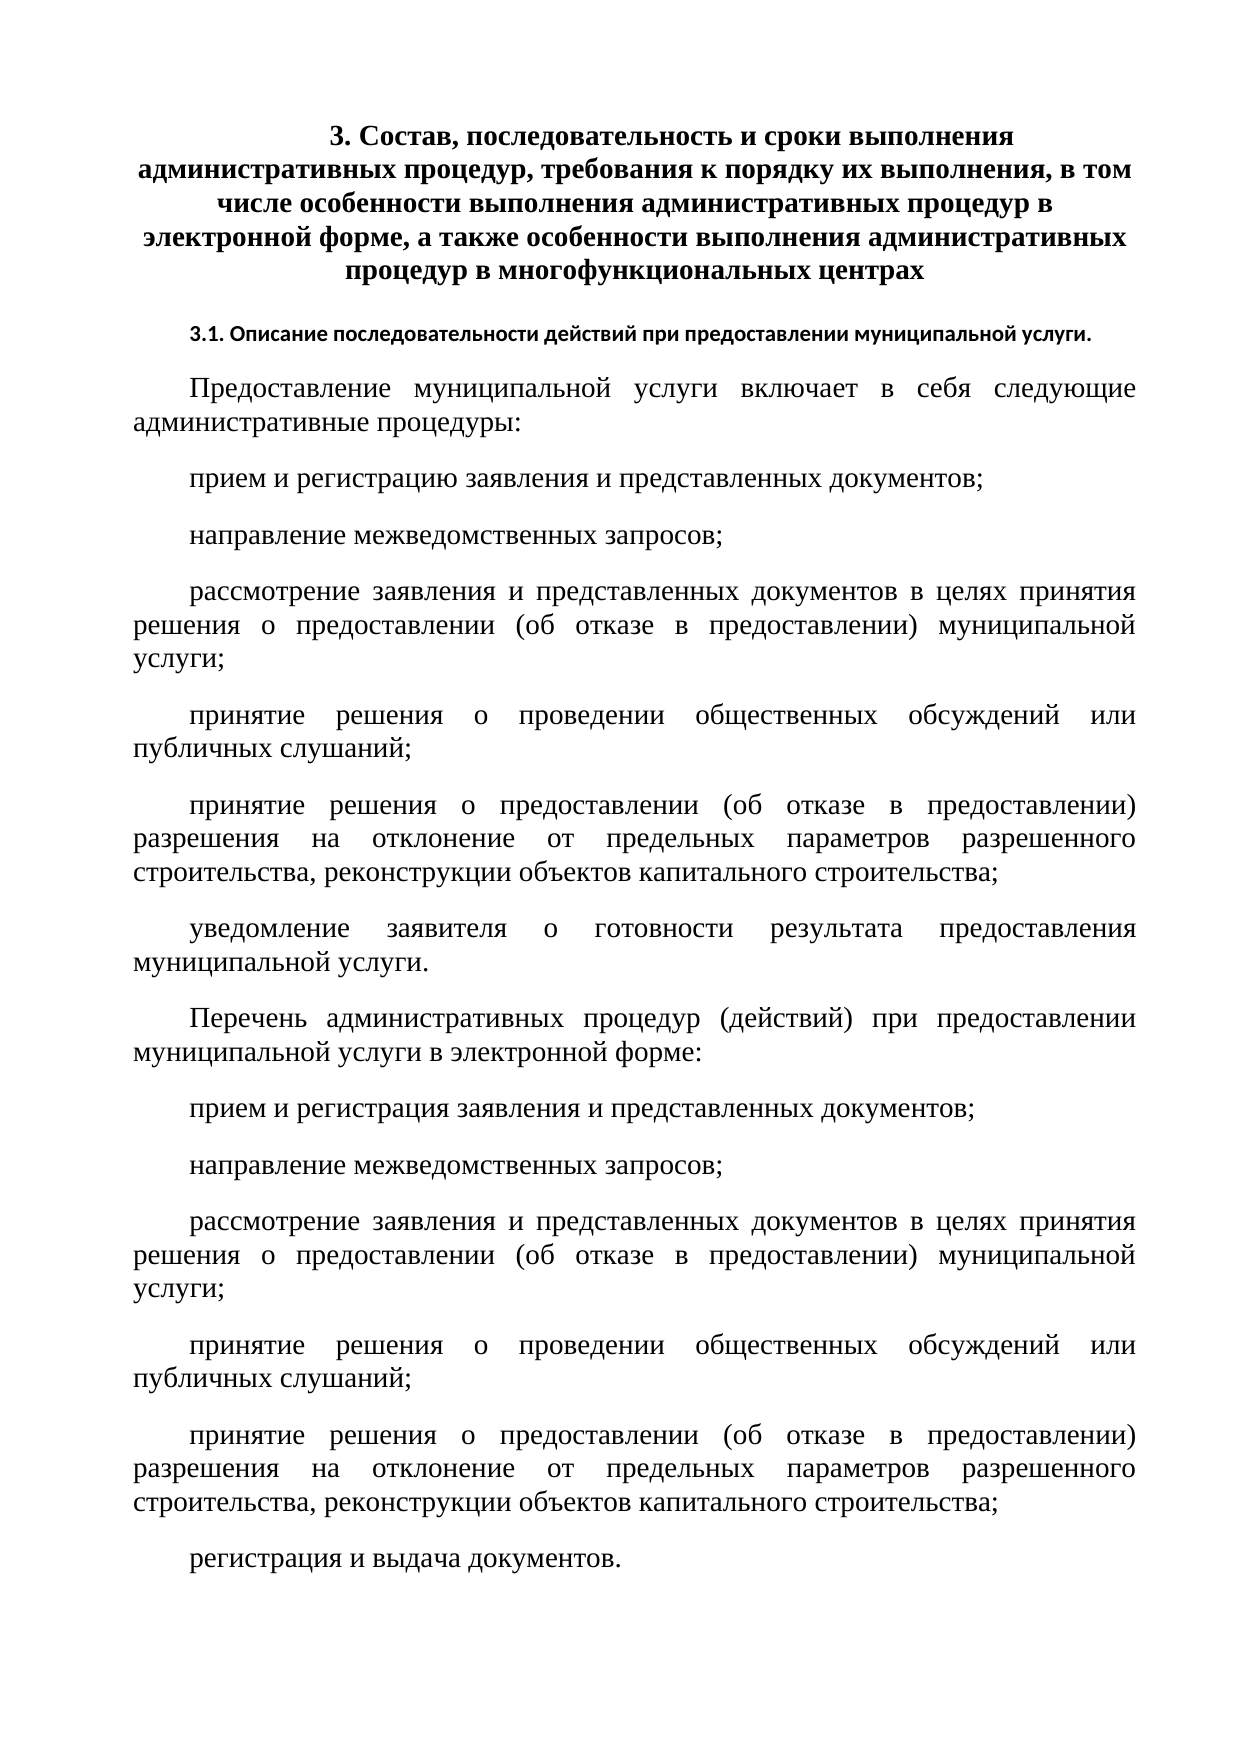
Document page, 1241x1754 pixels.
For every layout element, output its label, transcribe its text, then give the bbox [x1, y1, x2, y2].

text прием и регистрация заявления и представленных документов; [133, 1090, 1137, 1124]
text принятие решения о проведении общественных обсуждений или публичных слушаний; [133, 1327, 1137, 1394]
text Перечень административных процедур (действий) при предоставлении муниципальной услуги в электронной форме: [133, 1000, 1137, 1067]
title 3.1. Описание последовательности действий при предоставлении муниципальной услуги. [133, 319, 1137, 347]
text Предоставление муниципальной услуги включает в себя следующие административные процедуры: [133, 370, 1137, 437]
text 3. Состав, последовательность и сроки выполнения административных процедур, требования к порядку их выполнения, в том числе особенности выполнения административных процедур в электронной форме, а также особенности выполнения административных процедур в многофункциональных центрах [133, 118, 1137, 286]
text принятие решения о предоставлении (об отказе в предоставлении) разрешения на отклонение от предельных параметров разрешенного строительства, реконструкции объектов капитального строительства; [133, 787, 1137, 887]
text принятие решения о предоставлении (об отказе в предоставлении) разрешения на отклонение от предельных параметров разрешенного строительства, реконструкции объектов капитального строительства; [133, 1417, 1137, 1517]
text принятие решения о проведении общественных обсуждений или публичных слушаний; [133, 697, 1137, 764]
text рассмотрение заявления и представленных документов в целях принятия решения о предоставлении (об отказе в предоставлении) муниципальной услуги; [133, 1203, 1137, 1304]
text рассмотрение заявления и представленных документов в целях принятия решения о предоставлении (об отказе в предоставлении) муниципальной услуги; [133, 573, 1137, 674]
text уведомление заявителя о готовности результата предоставления муниципальной услуги. [133, 910, 1137, 977]
text регистрация и выдача документов. [133, 1540, 1137, 1574]
text направление межведомственных запросов; [133, 517, 1137, 550]
text прием и регистрацию заявления и представленных документов; [133, 460, 1137, 494]
text направление межведомственных запросов; [133, 1147, 1137, 1180]
